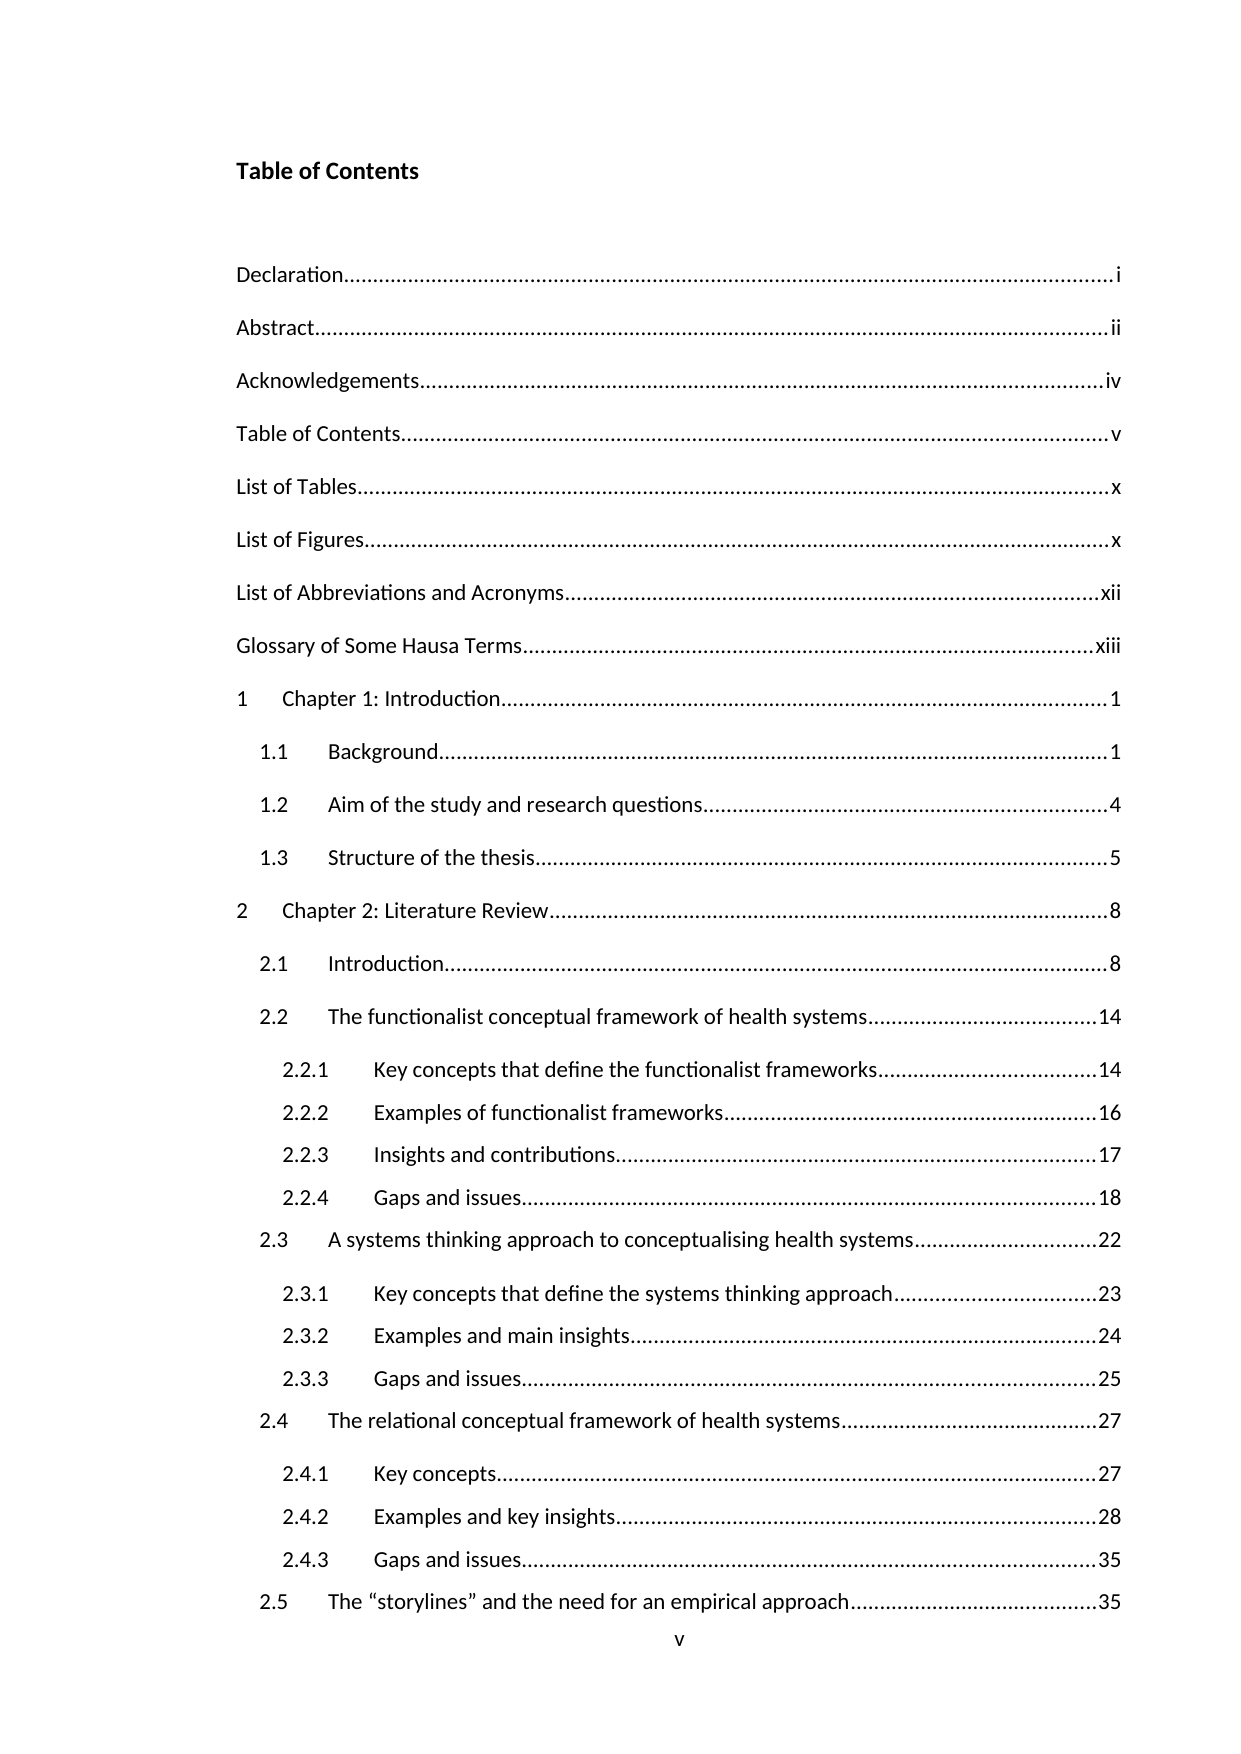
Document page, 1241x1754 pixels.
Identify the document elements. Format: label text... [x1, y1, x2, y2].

text Abstract ii [236, 313, 1122, 341]
text 1 Chapter 1: Introduction 1 [236, 684, 1122, 712]
text 1.1 Background 1 [259, 737, 1122, 765]
text 2.4.2 Examples and key insights 28 [282, 1502, 1122, 1530]
text 2.4 The relational conceptual framework of health systems 27 [259, 1406, 1122, 1434]
text 2 Chapter 2: Literature Review 8 [236, 896, 1122, 924]
text Acknowledgements iv [236, 366, 1122, 394]
text 2.3 A systems thinking approach to conceptualising health systems 22 [259, 1226, 1122, 1254]
text 1.2 Aim of the study and research questions 4 [259, 790, 1122, 818]
text 2.2.2 Examples of functionalist frameworks 16 [282, 1098, 1122, 1126]
text 1.3 Structure of the thesis 5 [259, 843, 1122, 871]
text 2.5 The “storylines” and the need for an empirical approach 35 [259, 1587, 1122, 1615]
text Declaration i [236, 260, 1122, 288]
text Table of Contents v [236, 419, 1122, 447]
text 2.2.1 Key concepts that define the functionalist frameworks 14 [282, 1055, 1122, 1083]
text 2.3.1 Key concepts that define the systems thinking approach 23 [282, 1279, 1122, 1307]
text List of Tables x [236, 472, 1122, 500]
text 2.3.2 Examples and main insights 24 [282, 1321, 1122, 1349]
text 2.4.1 Key concepts 27 [282, 1459, 1122, 1487]
text 2.4.3 Gaps and issues 35 [282, 1545, 1122, 1573]
text Glossary of Some Hausa Terms xiii [236, 631, 1122, 659]
text 2.1 Introduction 8 [259, 949, 1122, 977]
text 2.2 The functionalist conceptual framework of health systems 14 [259, 1002, 1122, 1030]
text 2.2.4 Gaps and issues 18 [282, 1183, 1122, 1211]
text List of Figures x [236, 525, 1122, 553]
text 2.3.3 Gaps and issues 25 [282, 1364, 1122, 1392]
text 2.2.3 Insights and contributions 17 [282, 1140, 1122, 1168]
text List of Abbreviations and Acronyms xii [236, 578, 1122, 606]
subtitle Table of Contents [236, 155, 1122, 185]
